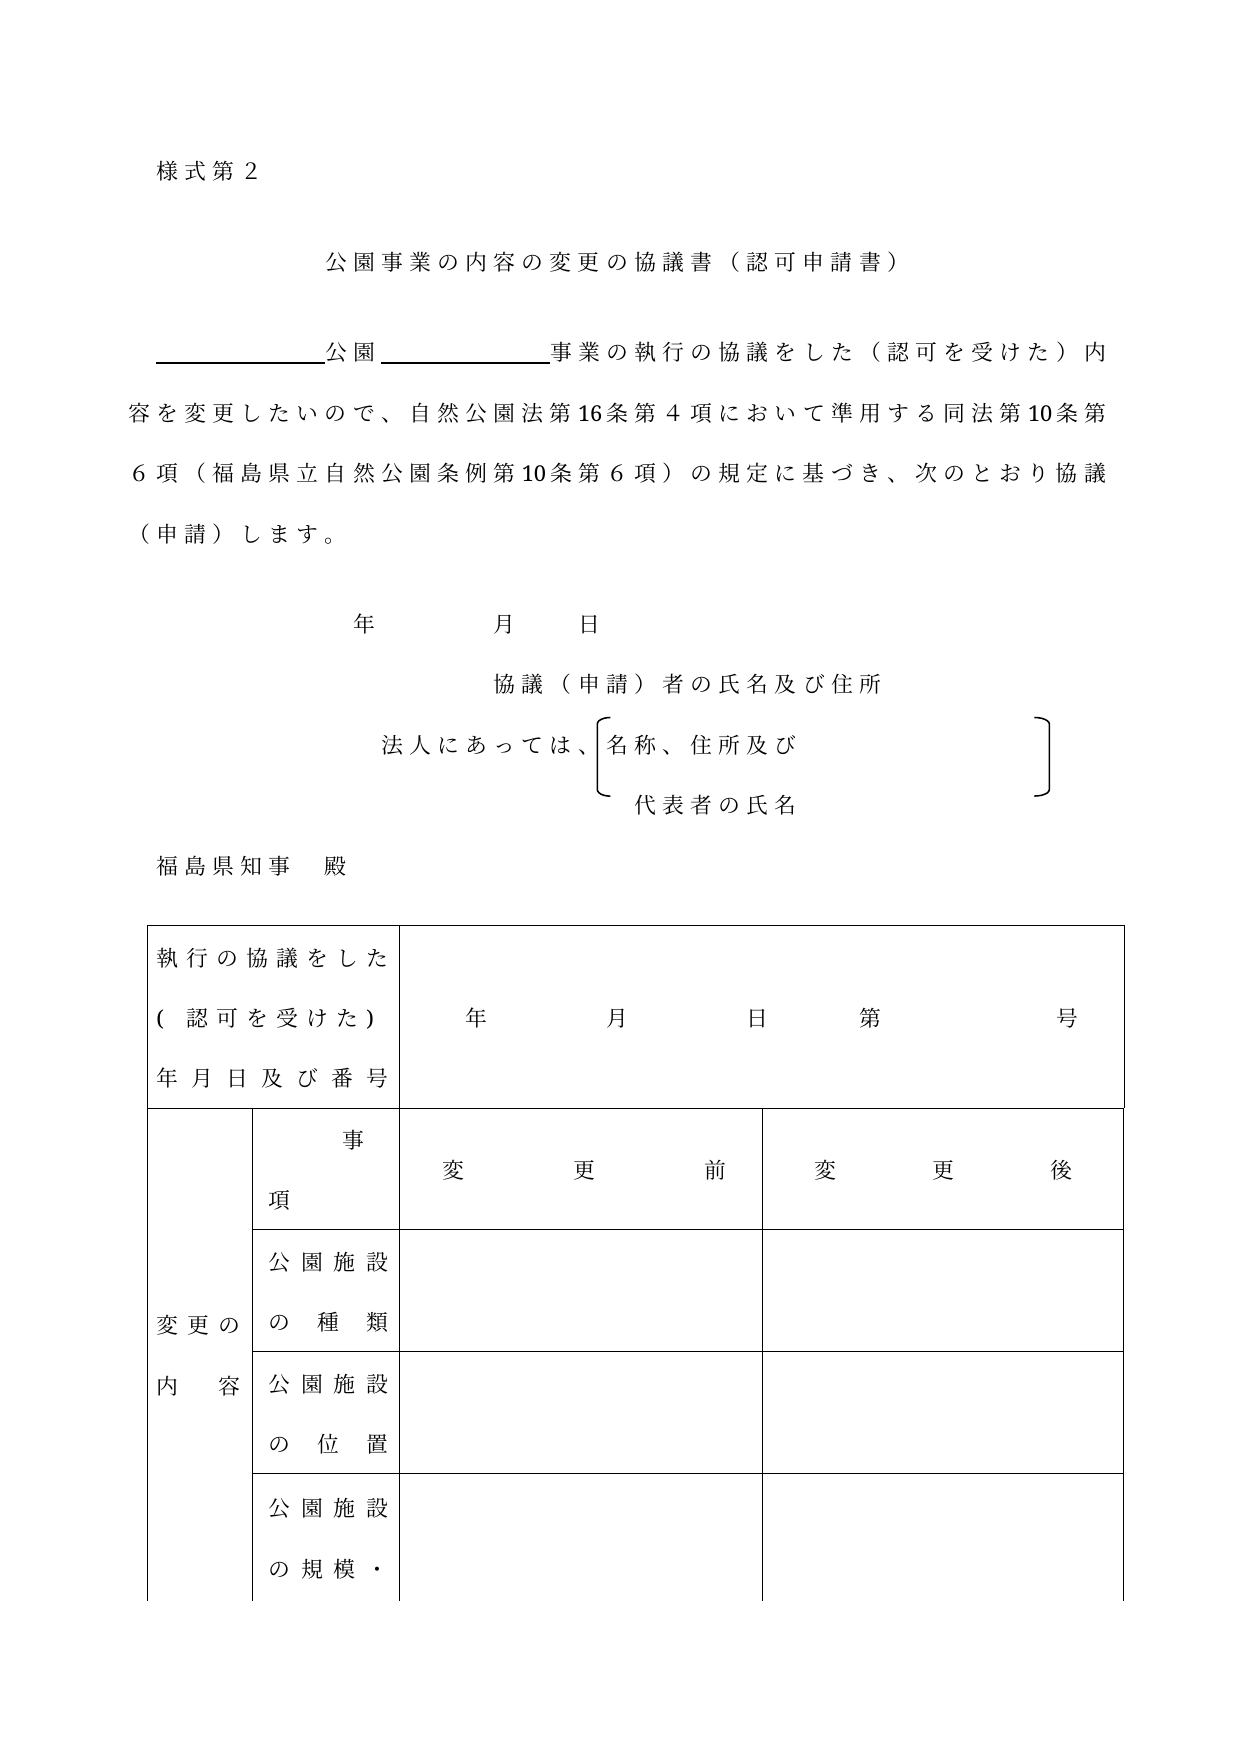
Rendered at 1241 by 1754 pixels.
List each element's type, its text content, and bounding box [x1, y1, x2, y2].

table_header 執行の協議をした (認可を受けた) 年月日及び番号 [148, 926, 399, 1107]
table_cell [400, 1352, 762, 1473]
table_cell [400, 1230, 762, 1351]
table_cell 事 項 [253, 1109, 399, 1229]
text 協議（申請）者の氏名及び住所 [128, 653, 1112, 714]
table_cell [763, 1352, 1123, 1473]
text 代表者の氏名 [630, 774, 1112, 834]
table_cell 変更の 内容 [148, 1109, 252, 1601]
table_cell [400, 1474, 762, 1601]
table_cell 変 更 後 [763, 1109, 1123, 1229]
table_cell 公園施設の規模・構造 [253, 1474, 399, 1601]
text 福島県知事 殿 [128, 834, 1112, 895]
table_cell 公園施設の位置 [253, 1352, 399, 1473]
table_cell [763, 1474, 1123, 1601]
table_header 年 月 日 第 号 [400, 926, 1124, 1107]
table_cell 変 更 前 [400, 1109, 762, 1229]
text 年 月 日 [128, 593, 1112, 653]
table_cell 公園施設の種類 [253, 1230, 399, 1351]
table_cell [763, 1230, 1123, 1351]
text 公園 事業の執行の協議をした（認可を受けた）内容を変更したいので、自然公園法第16条第４項において準用する同法第10条第６項（福島県立自然公園条例第10条第６項）の規定に基づき、次のとおり協議（申請）します。 [128, 321, 1112, 563]
text 法人にあっては、名称、住所及び [128, 714, 1112, 774]
text 様式第２ [128, 140, 1112, 200]
text 公園事業の内容の変更の協議書（認可申請書） [128, 230, 1112, 291]
